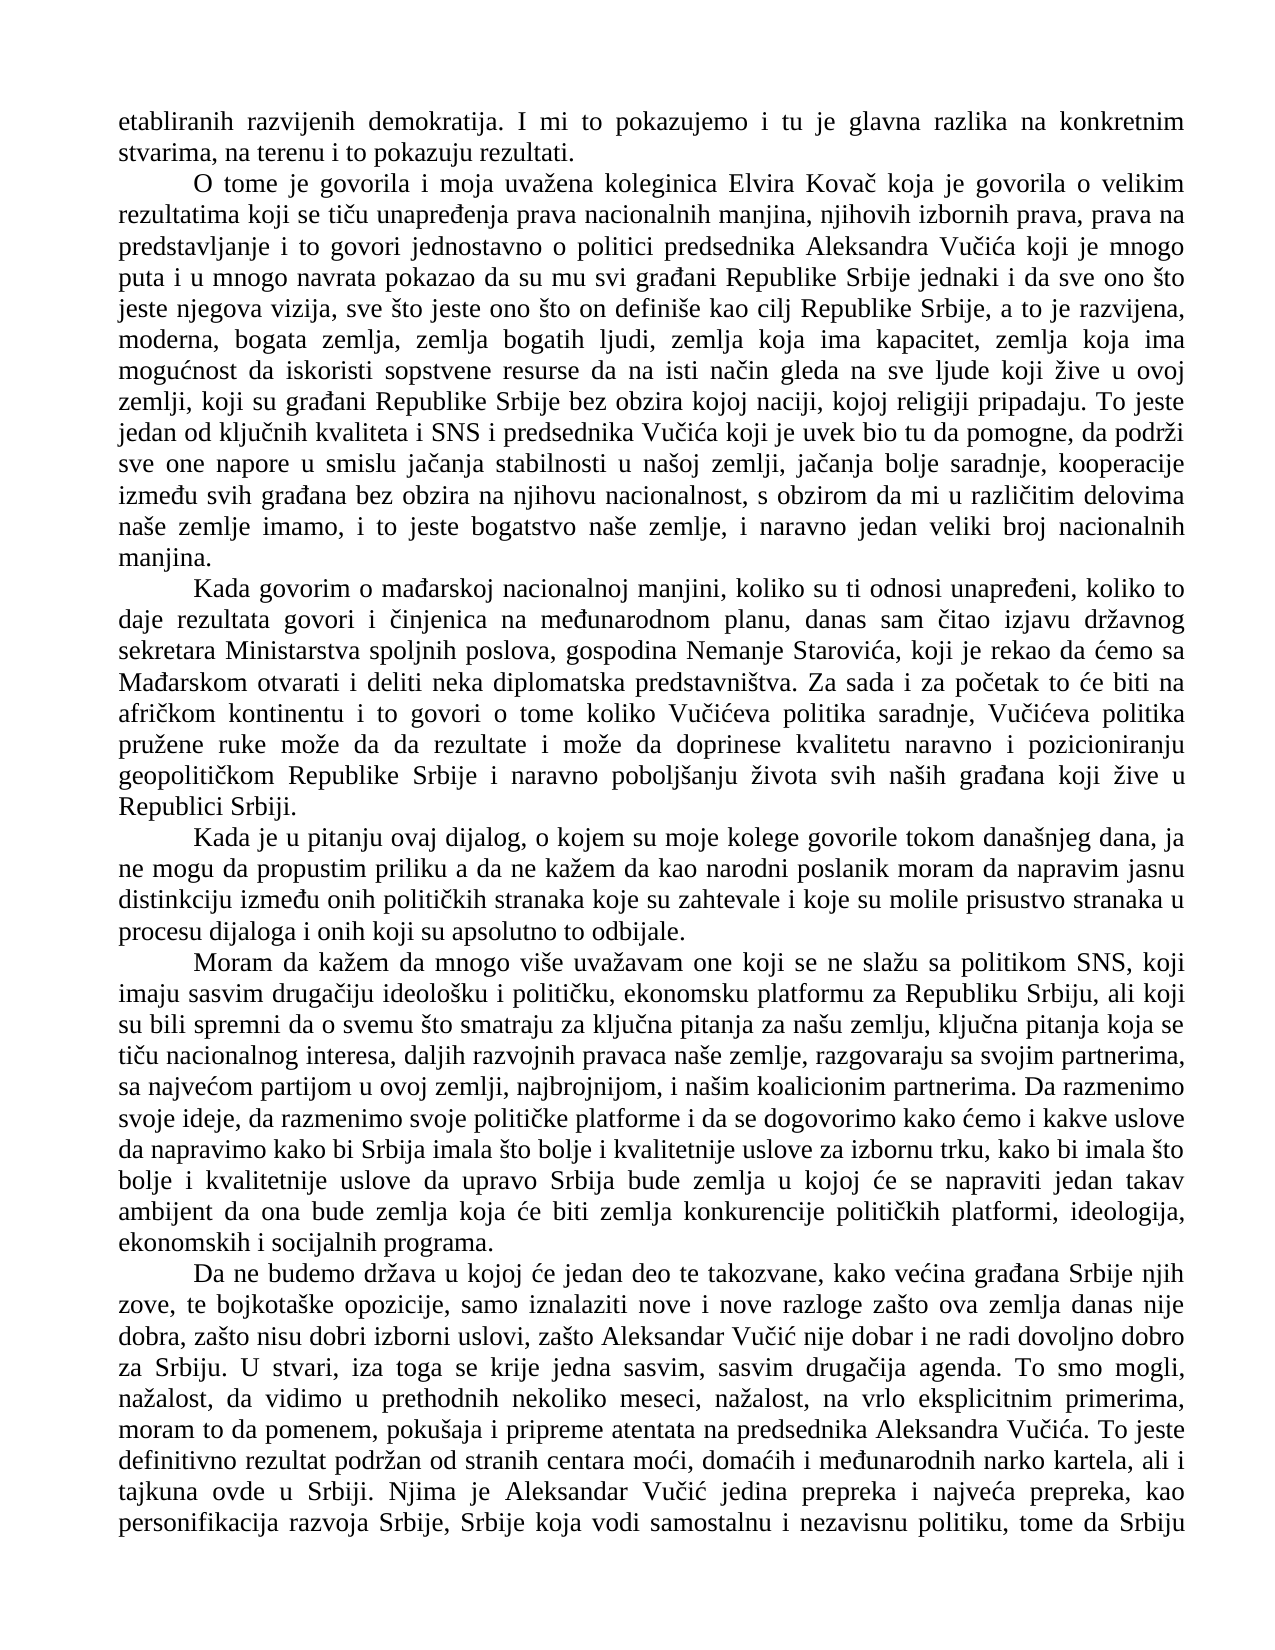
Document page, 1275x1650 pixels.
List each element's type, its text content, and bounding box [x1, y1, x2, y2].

text Kada je u pitanju ovaj dijalog, o kojem su moje kolege govorile tokom današnjeg dana, ja ne mogu da propustim priliku a da ne kažem da kao narodni poslanik moram da napravim jasnu distinkciju između onih političkih stranaka koje su zahtevale i koje su molile prisustvo stranaka u procesu dijaloga i onih koji su apsolutno to odbijale. [118, 821, 1186, 946]
text Moram da kažem da mnogo više uvažavam one koji se ne slažu sa politikom SNS, koji imaju sasvim drugačiju ideološku i političku, ekonomsku platformu za Republiku Srbiju, ali koji su bili spremni da o svemu što smatraju za ključna pitanja za našu zemlju, ključna pitanja koja se tiču nacionalnog interesa, daljih razvojnih pravaca naše zemlje, razgovaraju sa svojim partnerima, sa najvećom partijom u ovoj zemlji, najbrojnijom, i našim koalicionim partnerima. Da razmenimo svoje ideje, da razmenimo svoje političke platforme i da se dogovorimo kako ćemo i kakve uslove da napravimo kako bi Srbija imala što bolje i kvalitetnije uslove za izbornu trku, kako bi imala što bolje i kvalitetnije uslove da upravo Srbija bude zemlja u kojoj će se napraviti jedan takav ambijent da ona bude zemlja koja će biti zemlja konkurencije političkih platformi, ideologija, ekonomskih i socijalnih programa. [118, 946, 1186, 1257]
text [118, 1257, 1186, 1538]
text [118, 105, 1186, 167]
text Kada govorim o mađarskoj nacionalnoj manjini, koliko su ti odnosi unapređeni, koliko to daje rezultata govori i činjenica na međunarodnom planu, danas sam čitao izjavu državnog sekretara Ministarstva spoljnih poslova, gospodina Nemanje Starovića, koji je rekao da ćemo sa Mađarskom otvarati i deliti neka diplomatska predstavništva. Za sada i za početak to će biti na afričkom kontinentu i to govori o tome koliko Vučićeva politika saradnje, Vučićeva politika pružene ruke može da da rezultate i može da doprinese kvalitetu naravno i pozicioniranju geopolitičkom Republike Srbije i naravno poboljšanju života svih naših građana koji žive u Republici Srbiji. [118, 572, 1186, 821]
text O tome je govorila i moja uvažena koleginica Elvira Kovač koja je govorila o velikim rezultatima koji se tiču unapređenja prava nacionalnih manjina, njihovih izbornih prava, prava na predstavljanje i to govori jednostavno o politici predsednika Aleksandra Vučića koji je mnogo puta i u mnogo navrata pokazao da su mu svi građani Republike Srbije jednaki i da sve ono što jeste njegova vizija, sve što jeste ono što on definiše kao cilj Republike Srbije, a to je razvijena, moderna, bogata zemlja, zemlja bogatih ljudi, zemlja koja ima kapacitet, zemlja koja ima mogućnost da iskoristi sopstvene resurse da na isti način gleda na sve ljude koji žive u ovoj zemlji, koji su građani Republike Srbije bez obzira kojoj naciji, kojoj religiji pripadaju. To jeste jedan od ključnih kvaliteta i SNS i predsednika Vučića koji je uvek bio tu da pomogne, da podrži sve one napore u smislu jačanja stabilnosti u našoj zemlji, jačanja bolje saradnje, kooperacije između svih građana bez obzira na njihovu nacionalnost, s obzirom da mi u različitim delovima naše zemlje imamo, i to jeste bogatstvo naše zemlje, i naravno jedan veliki broj nacionalnih manjina. [118, 167, 1186, 572]
